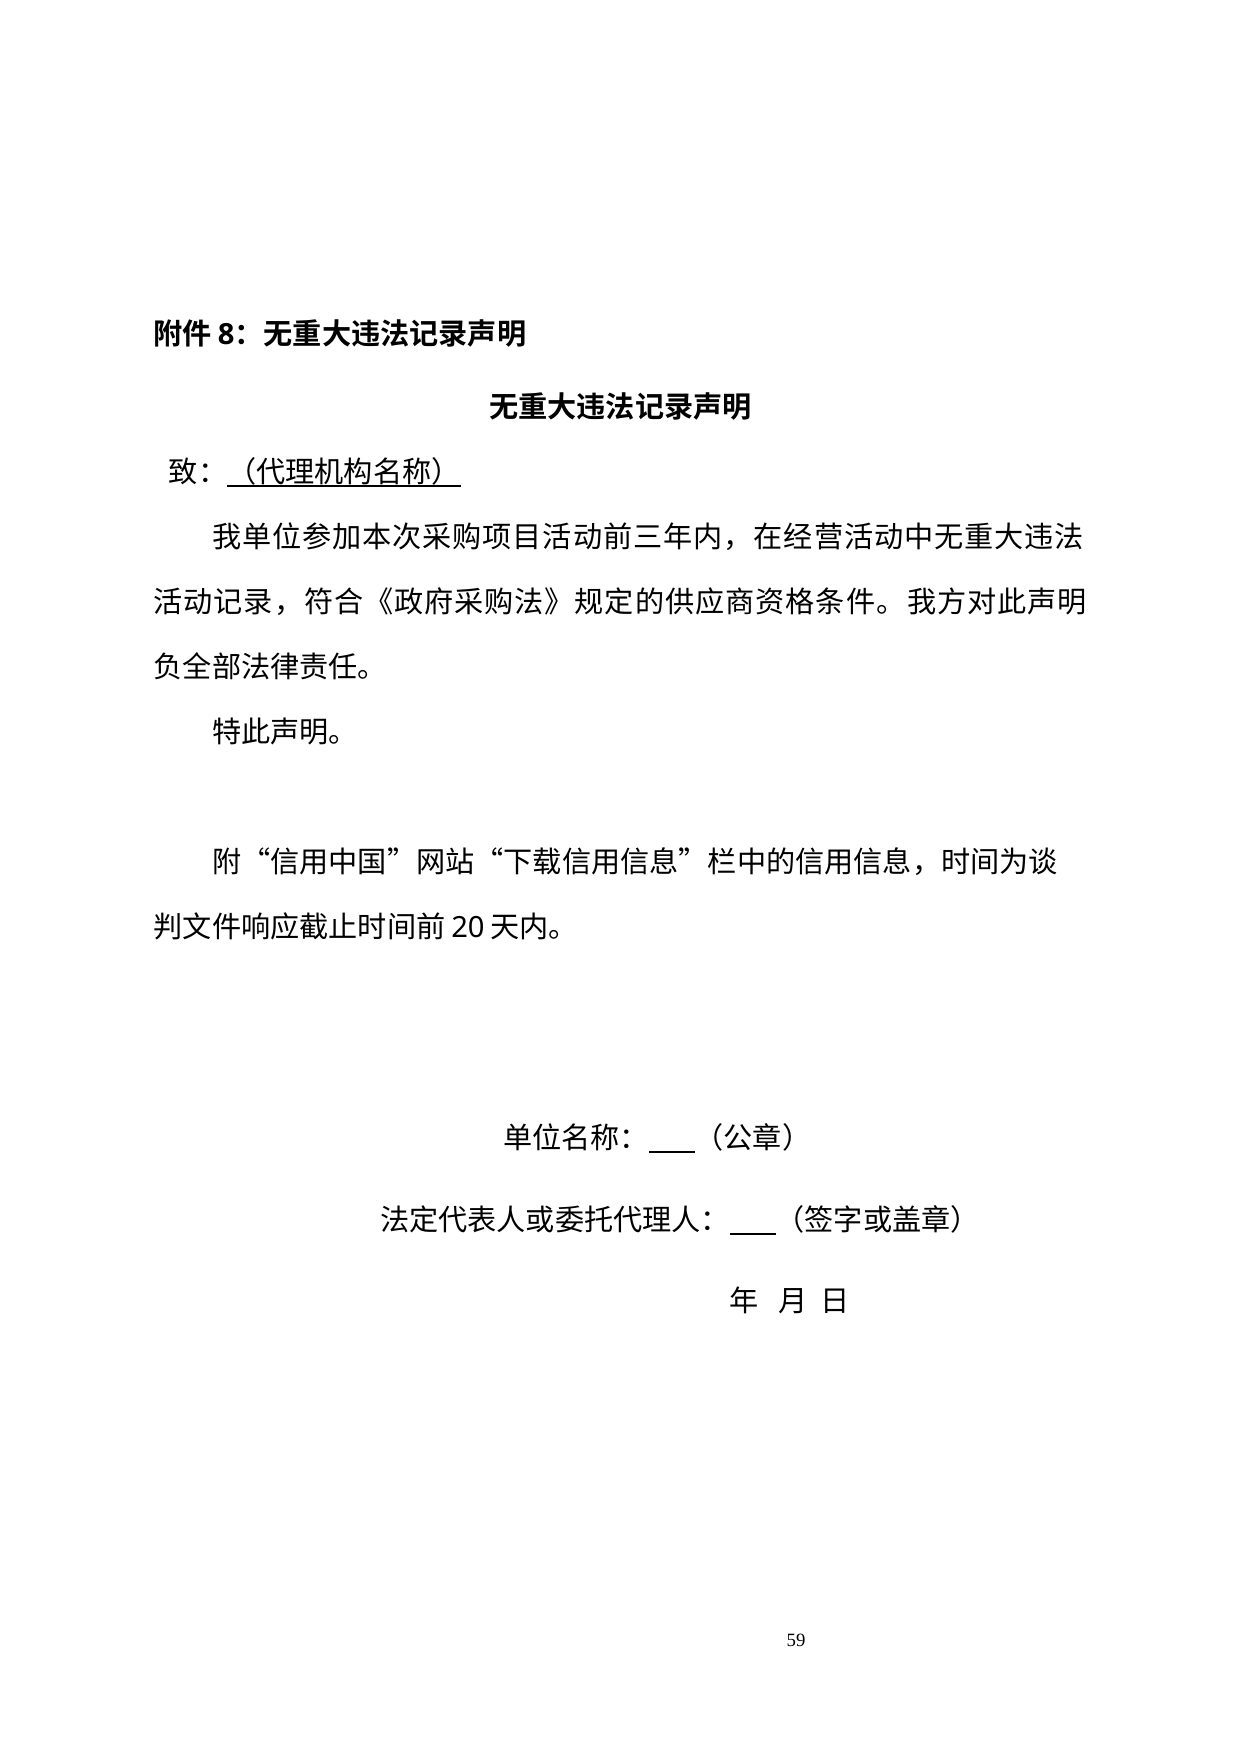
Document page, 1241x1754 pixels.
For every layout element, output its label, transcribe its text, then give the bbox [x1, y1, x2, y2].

text 无重大违法记录声明 [153, 372, 1087, 437]
text 附“信用中国”网站“下载信用信息”栏中的信用信息，时间为谈判文件响应截止时间前20天内。 [153, 827, 1087, 957]
text 法定代表人或委托代理人： （签字或盖章） [153, 1185, 1087, 1250]
text 我单位参加本次采购项目活动前三年内，在经营活动中无重大违法活动记录，符合《政府采购法》规定的供应商资格条件。我方对此声明负全部法律责任。 [153, 502, 1087, 697]
text 单位名称： （公章） [153, 1104, 1087, 1169]
text 附件8：无重大违法记录声明 [153, 298, 1087, 356]
text 年 月 日 [153, 1266, 1087, 1331]
text 致：（代理机构名称） [153, 437, 1087, 502]
text 特此声明。 [153, 697, 1087, 762]
